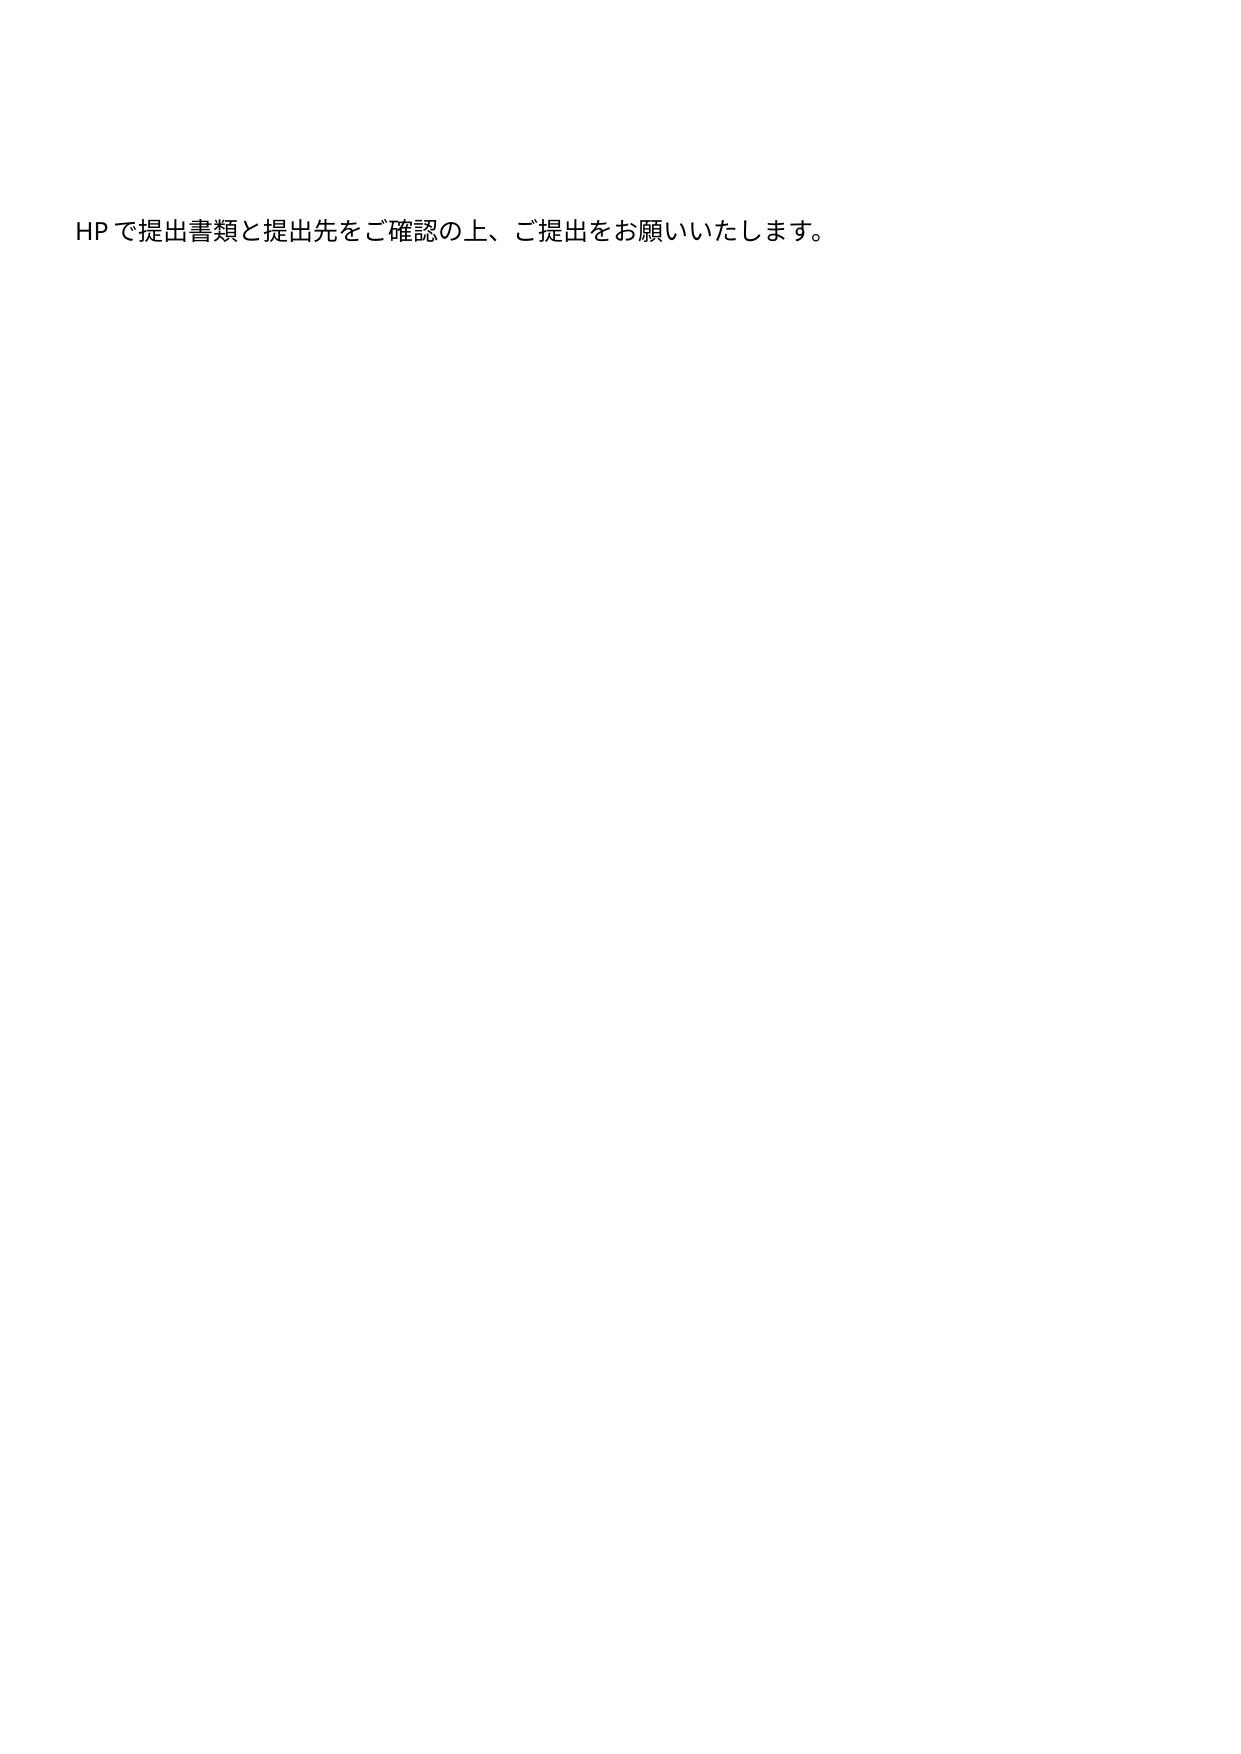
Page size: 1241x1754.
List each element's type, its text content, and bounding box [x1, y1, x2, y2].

text HPで提出書類と提出先をご確認の上、ご提出をお願いいたします。 [75, 211, 1165, 247]
